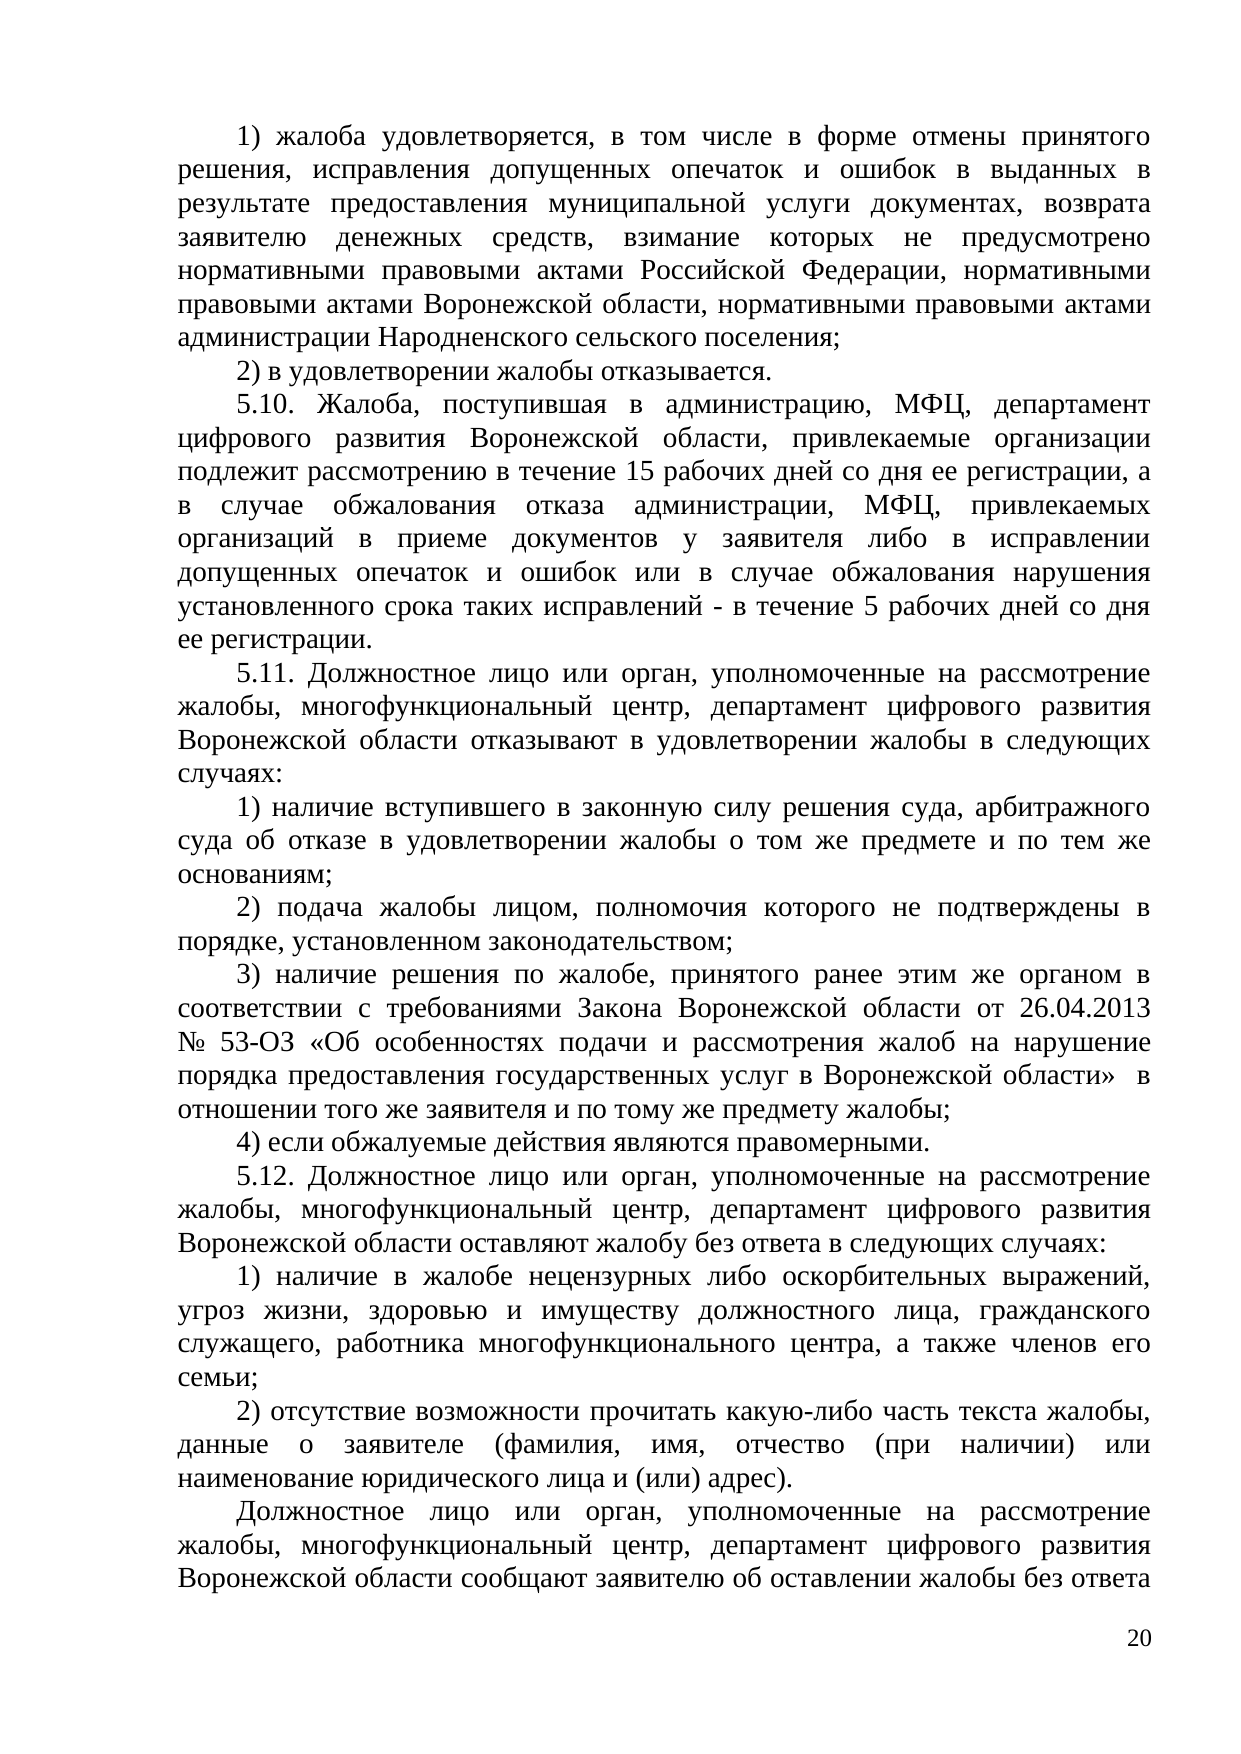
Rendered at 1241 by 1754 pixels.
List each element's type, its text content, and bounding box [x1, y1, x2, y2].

text 1) жалоба удовлетворяется, в том числе в форме отмены принятого решения, исправления допущенных опечаток и ошибок в выданных в результате предоставления муниципальной услуги документах, возврата заявителю денежных средств, взимание которых не предусмотрено нормативными правовыми актами Российской Федерации, нормативными правовыми актами Воронежской области, нормативными правовыми актами администрации Народненского сельского поселения; [177, 118, 1152, 353]
text 3) наличие решения по жалобе, принятого ранее этим же органом в соответствии с требованиями Закона Воронежской области от 26.04.2013 № 53-ОЗ «Об особенностях подачи и рассмотрения жалоб на нарушение порядка предоставления государственных услуг в Воронежской области» в отношении того же заявителя и по тому же предмету жалобы; [177, 957, 1152, 1124]
text 2) в удовлетворении жалобы отказывается. [177, 353, 1152, 386]
text 5.12. Должностное лицо или орган, уполномоченные на рассмотрение жалобы, многофункциональный центр, департамент цифрового развития Воронежской области оставляют жалобу без ответа в следующих случаях: [177, 1158, 1152, 1258]
text 2) подача жалобы лицом, полномочия которого не подтверждены в порядке, установленном законодательством; [177, 889, 1152, 957]
text 1) наличие вступившего в законную силу решения суда, арбитражного суда об отказе в удовлетворении жалобы о том же предмете и по тем же основаниям; [177, 789, 1152, 889]
text 5.10. Жалоба, поступившая в администрацию, МФЦ, департамент цифрового развития Воронежской области, привлекаемые организации подлежит рассмотрению в течение 15 рабочих дней со дня ее регистрации, а в случае обжалования отказа администрации, МФЦ, привлекаемых организаций в приеме документов у заявителя либо в исправлении допущенных опечаток и ошибок или в случае обжалования нарушения установленного срока таких исправлений - в течение 5 рабочих дней со дня ее регистрации. [177, 386, 1152, 655]
text 4) если обжалуемые действия являются правомерными. [177, 1124, 1152, 1158]
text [177, 1493, 1152, 1594]
text 1) наличие в жалобе нецензурных либо оскорбительных выражений, угроз жизни, здоровью и имуществу должностного лица, гражданского служащего, работника многофункционального центра, а также членов его семьи; [177, 1258, 1152, 1393]
text 5.11. Должностное лицо или орган, уполномоченные на рассмотрение жалобы, многофункциональный центр, департамент цифрового развития Воронежской области отказывают в удовлетворении жалобы в следующих случаях: [177, 655, 1152, 789]
text 2) отсутствие возможности прочитать какую-либо часть текста жалобы, данные о заявителе (фамилия, имя, отчество (при наличии) или наименование юридического лица и (или) адрес). [177, 1393, 1152, 1493]
